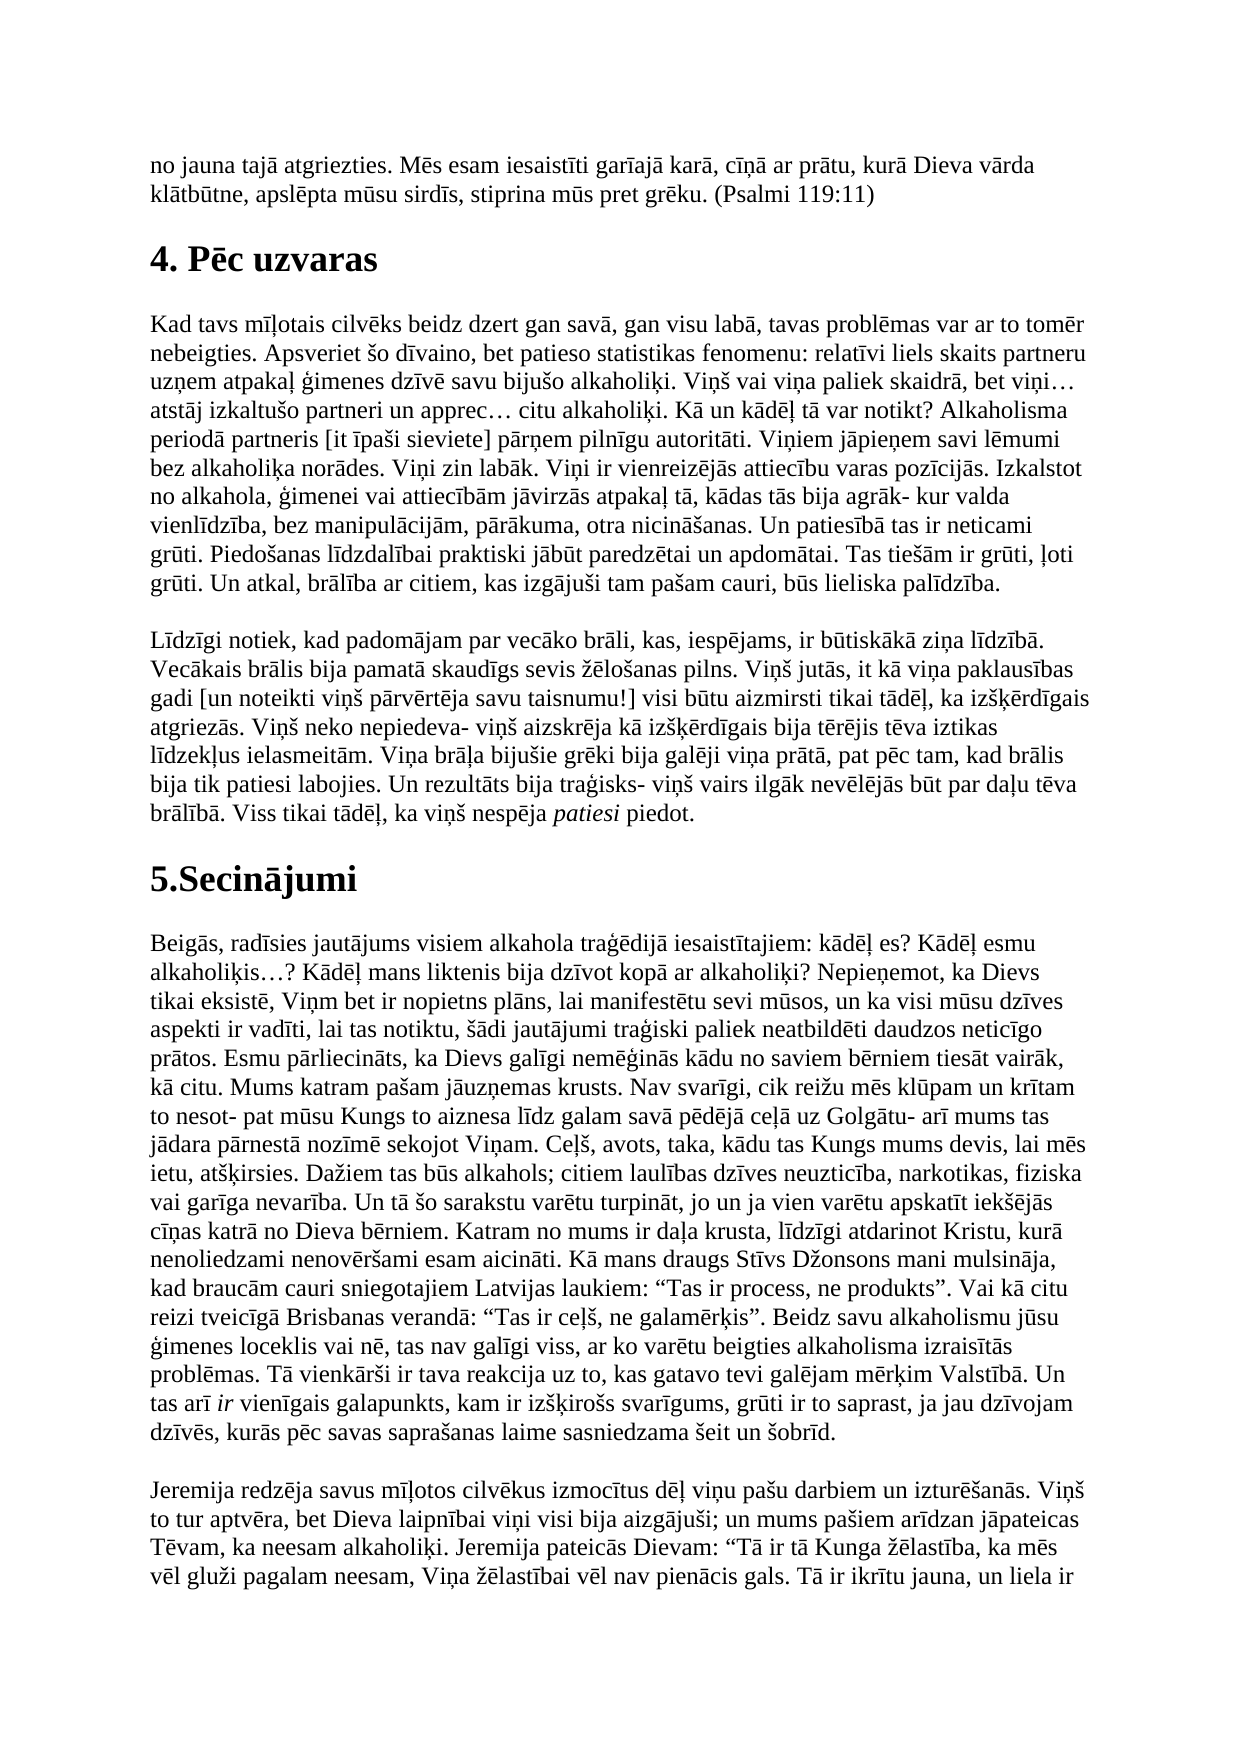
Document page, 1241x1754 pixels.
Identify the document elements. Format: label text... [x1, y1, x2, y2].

text Kad tavs mīļotais cilvēks beidz dzert gan savā, gan visu labā, tavas problēmas var ar to tomēr nebeigties. Apsveriet šo dīvaino, bet patieso statistikas fenomenu: relatīvi liels skaits partneru uzņem atpakaļ ģimenes dzīvē savu bijušo alkaholiķi. Viņš vai viņa paliek skaidrā, bet viņi… atstāj izkaltušo partneri un apprec… citu alkaholiķi. Kā un kādēļ tā var notikt? Alkaholisma periodā partneris [it īpaši sieviete] pārņem pilnīgu autoritāti. Viņiem jāpieņem savi lēmumi bez alkaholiķa norādes. Viņi zin labāk. Viņi ir vienreizējās attiecību varas pozīcijās. Izkalstot no alkahola, ģimenei vai attiecībām jāvirzās atpakaļ tā, kādas tās bija agrāk- kur valda vienlīdzība, bez manipulācijām, pārākuma, otra nicināšanas. Un patiesībā tas ir neticami grūti. Piedošanas līdzdalībai praktiski jābūt paredzētai un apdomātai. Tas tiešām ir grūti, ļoti grūti. Un atkal, brālība ar citiem, kas izgājuši tam pašam cauri, būs lieliska palīdzība. [150, 309, 1090, 596]
subtitle 5.Secinājumi [150, 856, 1090, 899]
text Līdzīgi notiek, kad padomājam par vecāko brāli, kas, iespējams, ir būtiskākā ziņa līdzībā. Vecākais brālis bija pamatā skaudīgs sevis žēlošanas pilns. Viņš jutās, it kā viņa paklausības gadi [un noteikti viņš pārvērtēja savu taisnumu!] visi būtu aizmirsti tikai tādēļ, ka izšķērdīgais atgriezās. Viņš neko nepiedeva- viņš aizskrēja kā izšķērdīgais bija tērējis tēva iztikas līdzekļus ielasmeitām. Viņa brāļa bijušie grēki bija galēji viņa prātā, pat pēc tam, kad brālis bija tik patiesi labojies. Un rezultāts bija traģisks- viņš vairs ilgāk nevēlējās būt par daļu tēva brālībā. Viss tikai tādēļ, ka viņš nespēja patiesi piedot. [150, 626, 1090, 827]
subtitle 4. Pēc uzvaras [150, 237, 1090, 280]
text Beigās, radīsies jautājums visiem alkahola traģēdijā iesaistītajiem: kādēļ es? Kādēļ esmu alkaholiķis…? Kādēļ mans liktenis bija dzīvot kopā ar alkaholiķi? Nepieņemot, ka Dievs tikai eksistē, Viņm bet ir nopietns plāns, lai manifestētu sevi mūsos, un ka visi mūsu dzīves aspekti ir vadīti, lai tas notiktu, šādi jautājumi traģiski paliek neatbildēti daudzos neticīgo prātos. Esmu pārliecināts, ka Dievs galīgi nemēģinās kādu no saviem bērniem tiesāt vairāk, kā citu. Mums katram pašam jāuzņemas krusts. Nav svarīgi, cik reižu mēs klūpam un krītam to nesot- pat mūsu Kungs to aiznesa līdz galam savā pēdējā ceļā uz Golgātu- arī mums tas jādara pārnestā nozīmē sekojot Viņam. Ceļš, avots, taka, kādu tas Kungs mums devis, lai mēs ietu, atšķirsies. Dažiem tas būs alkahols; citiem laulības dzīves neuzticība, narkotikas, fiziska vai garīga nevarība. Un tā šo sarakstu varētu turpināt, jo un ja vien varētu apskatīt iekšējās cīņas katrā no Dieva bērniem. Katram no mums ir daļa krusta, līdzīgi atdarinot Kristu, kurā nenoliedzami nenovēršami esam aicināti. Kā mans draugs Stīvs Džonsons mani mulsināja, kad braucām cauri sniegotajiem Latvijas laukiem: “Tas ir process, ne produkts”. Vai kā citu reizi tveicīgā Brisbanas verandā: “Tas ir ceļš, ne galamērķis”. Beidz savu alkaholismu jūsu ģimenes loceklis vai nē, tas nav galīgi viss, ar ko varētu beigties alkaholisma izraisītās problēmas. Tā vienkārši ir tava reakcija uz to, kas gatavo tevi galējam mērķim Valstībā. Un tas arī ir vienīgais galapunkts, kam ir izšķirošs svarīgums, grūti ir to saprast, ja jau dzīvojam dzīvēs, kurās pēc savas saprašanas laime sasniedzama šeit un šobrīd. [150, 928, 1090, 1446]
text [150, 1475, 1090, 1590]
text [150, 150, 1090, 207]
